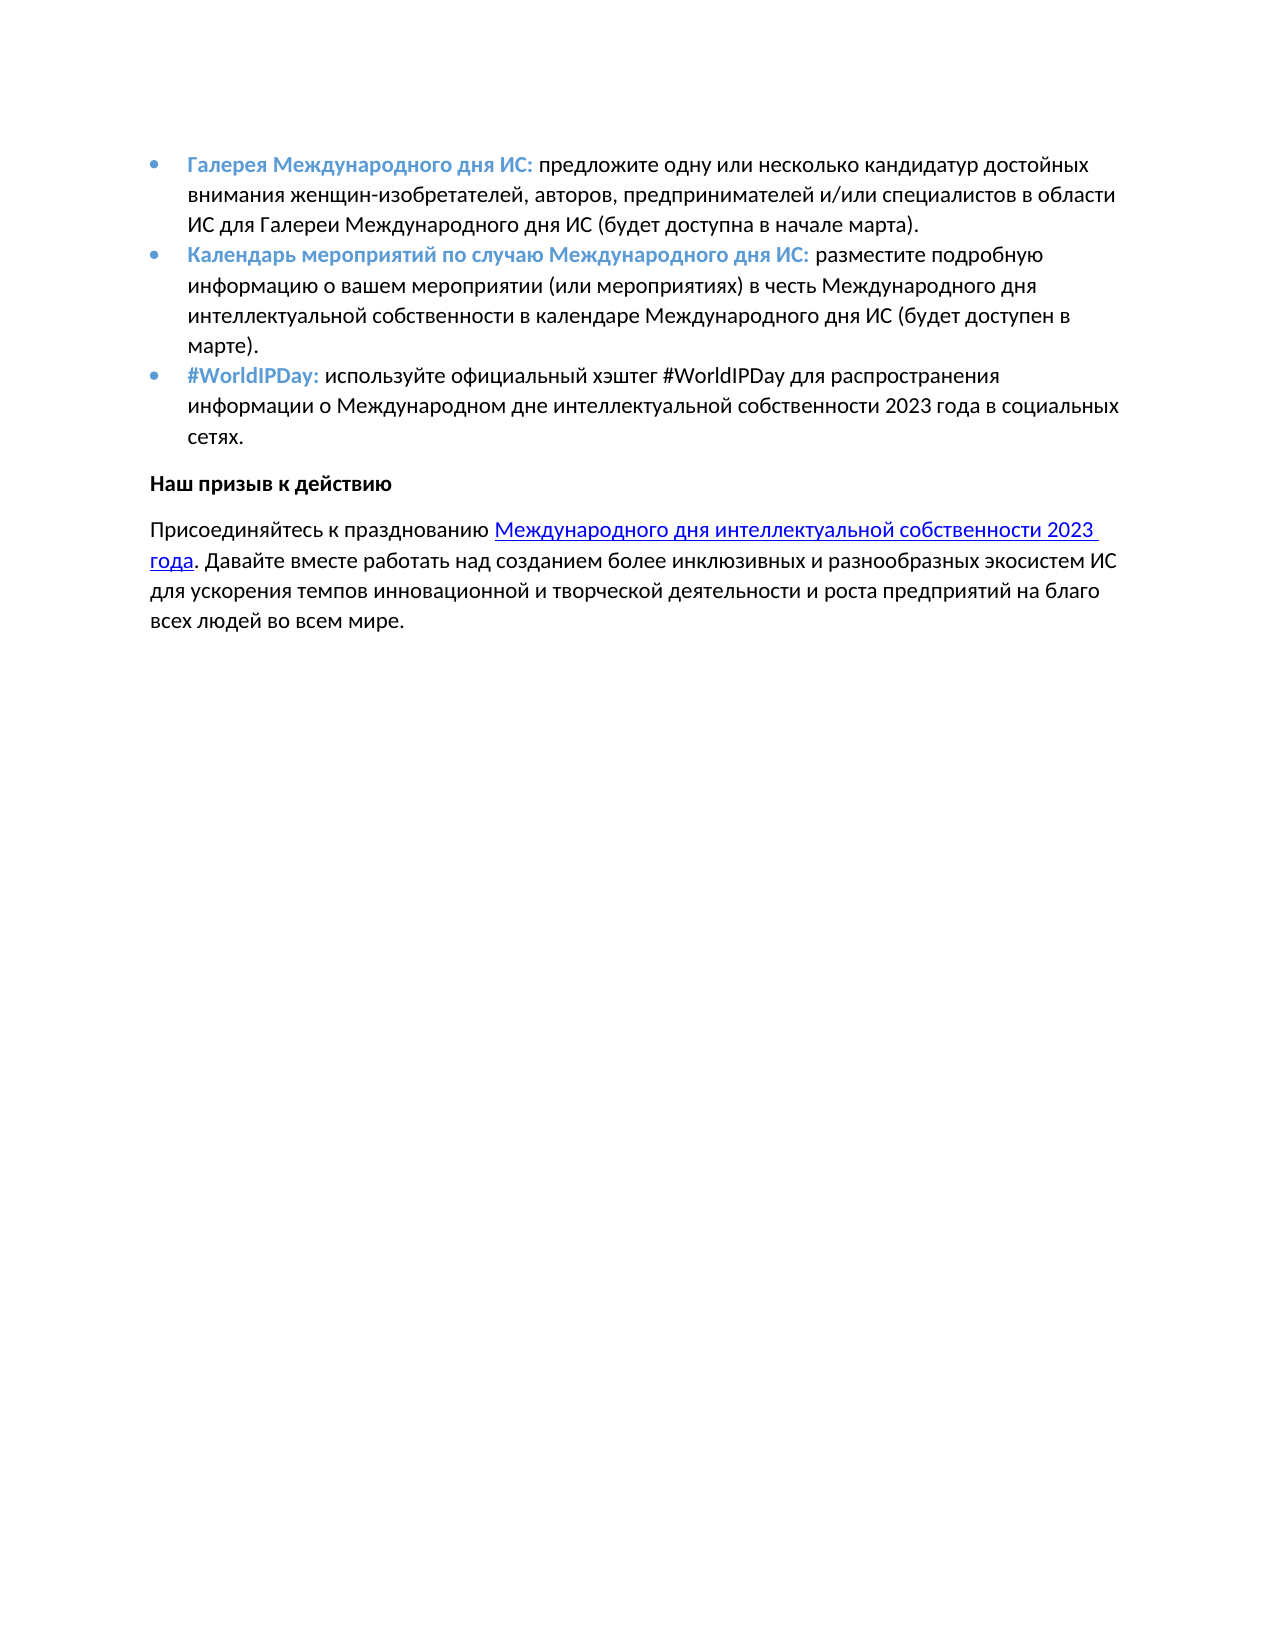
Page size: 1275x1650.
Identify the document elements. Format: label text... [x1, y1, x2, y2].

list Календарь мероприятий по случаю Международного дня ИС: разместите подробную информацию о вашем мероприятии (или мероприятиях) в честь Международного дня интеллектуальной собственности в календаре Международного дня ИС (будет доступен в марте). [150, 241, 1125, 359]
list #WorldIPDay: используйте официальный хэштег #WorldIPDay для распространения информации о Международном дне интеллектуальной собственности 2023 года в социальных сетях. [150, 361, 1125, 450]
text Наш призыв к действию [150, 469, 1125, 497]
list Галерея Международного дня ИС: предложите одну или несколько кандидатур достойных внимания женщин-изобретателей, авторов, предпринимателей и/или специалистов в области ИС для Галереи Международного дня ИС (будет доступна в начале марта). [150, 150, 1125, 238]
text Присоединяйтесь к празднованию Международного дня интеллектуальной собственности 2023 года. Давайте вместе работать над созданием более инклюзивных и разнообразных экосистем ИС для ускорения темпов инновационной и творческой деятельности и роста предприятий на благо всех людей во всем мире. [150, 516, 1125, 634]
